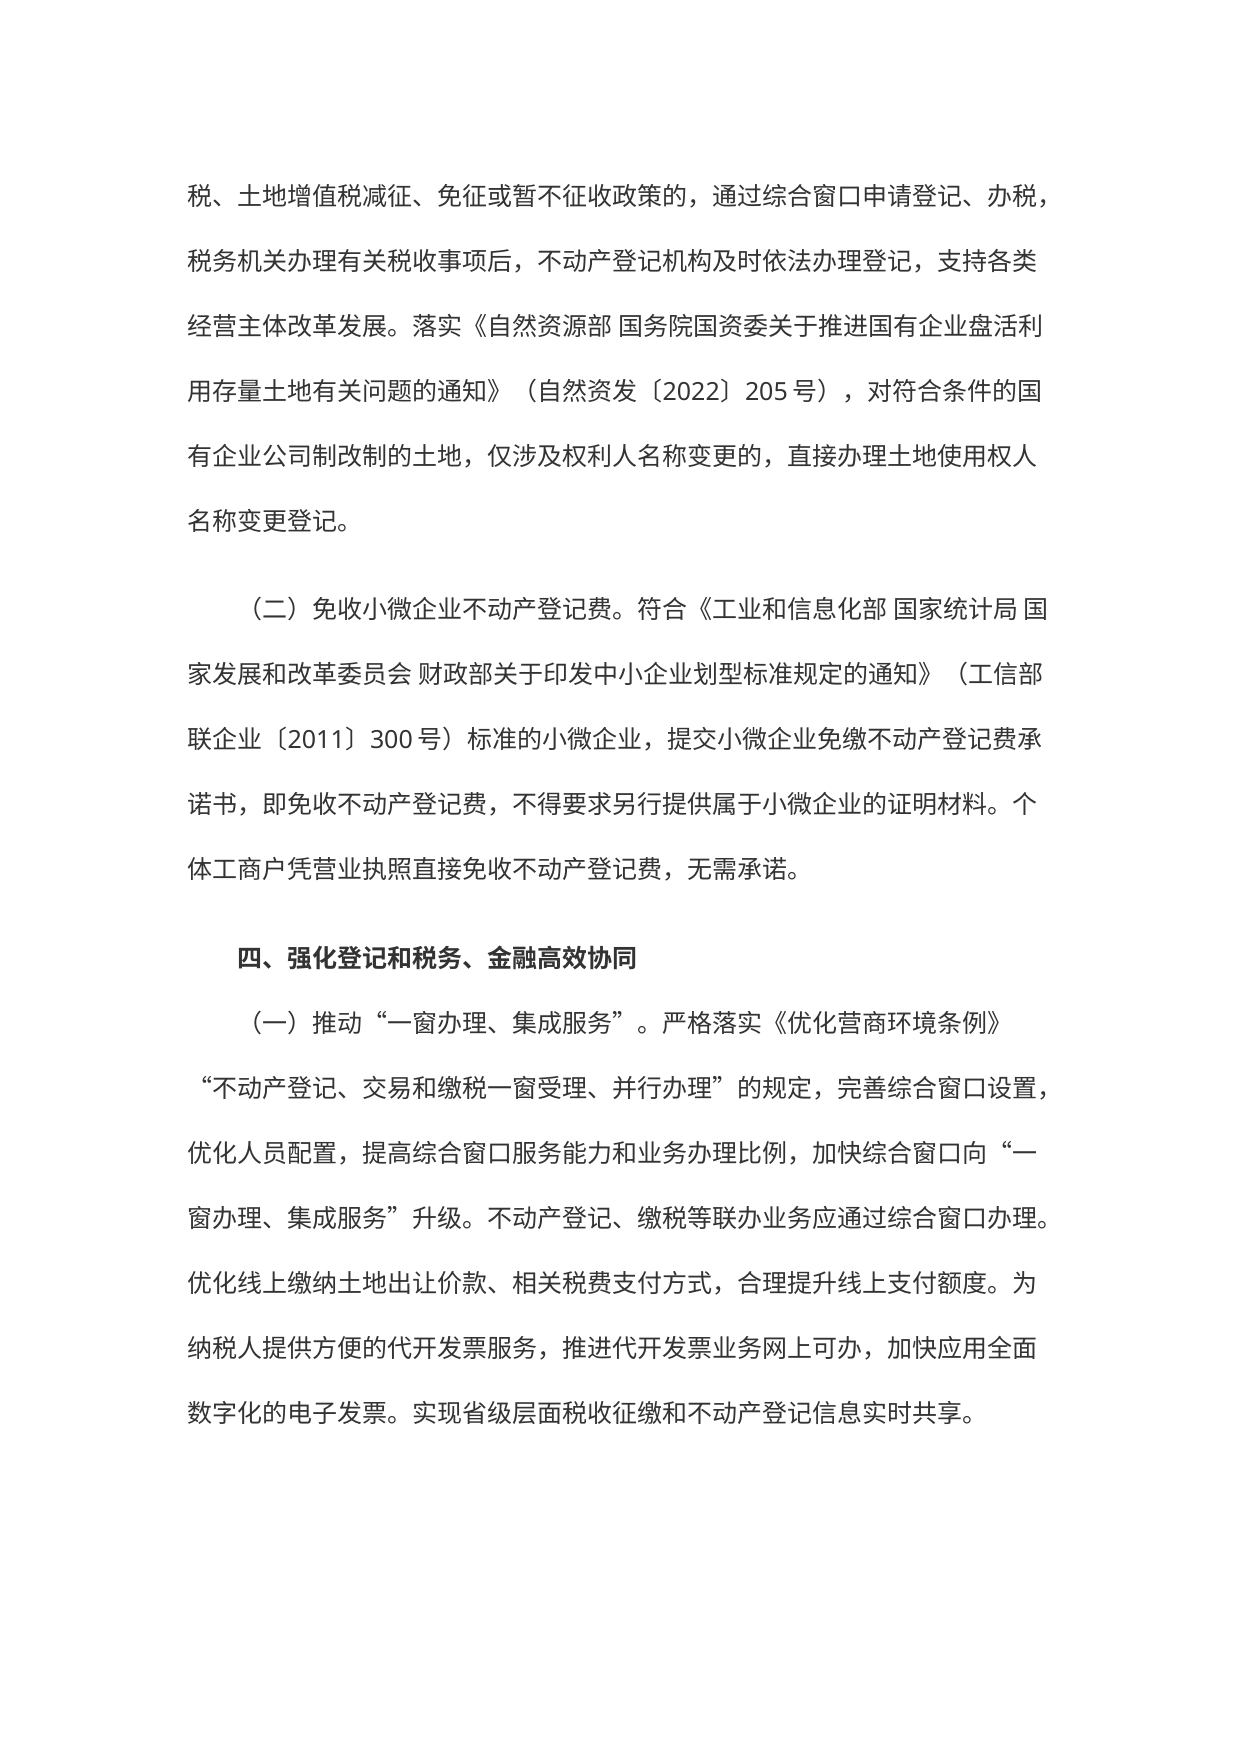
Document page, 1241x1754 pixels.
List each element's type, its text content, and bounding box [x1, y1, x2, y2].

text （一）推动“一窗办理、集成服务”。严格落实《优化营商环境条例》“不动产登记、交易和缴税一窗受理、并行办理”的规定，完善综合窗口设置，优化人员配置，提高综合窗口服务能力和业务办理比例，加快综合窗口向“一窗办理、集成服务”升级。不动产登记、缴税等联办业务应通过综合窗口办理。优化线上缴纳土地出让价款、相关税费支付方式，合理提升线上支付额度。为纳税人提供方便的代开发票服务，推进代开发票业务网上可办，加快应用全面数字化的电子发票。实现省级层面税收征缴和不动产登记信息实时共享。 [187, 989, 1053, 1444]
text （二）免收小微企业不动产登记费。符合《工业和信息化部 国家统计局 国家发展和改革委员会 财政部关于印发中小企业划型标准规定的通知》（工信部联企业〔2011〕300号）标准的小微企业，提交小微企业免缴不动产登记费承诺书，即免收不动产登记费，不得要求另行提供属于小微企业的证明材料。个体工商户凭营业执照直接免收不动产登记费，无需承诺。 [187, 575, 1053, 900]
text 四、强化登记和税务、金融高效协同 [187, 924, 1053, 989]
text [187, 162, 1053, 552]
